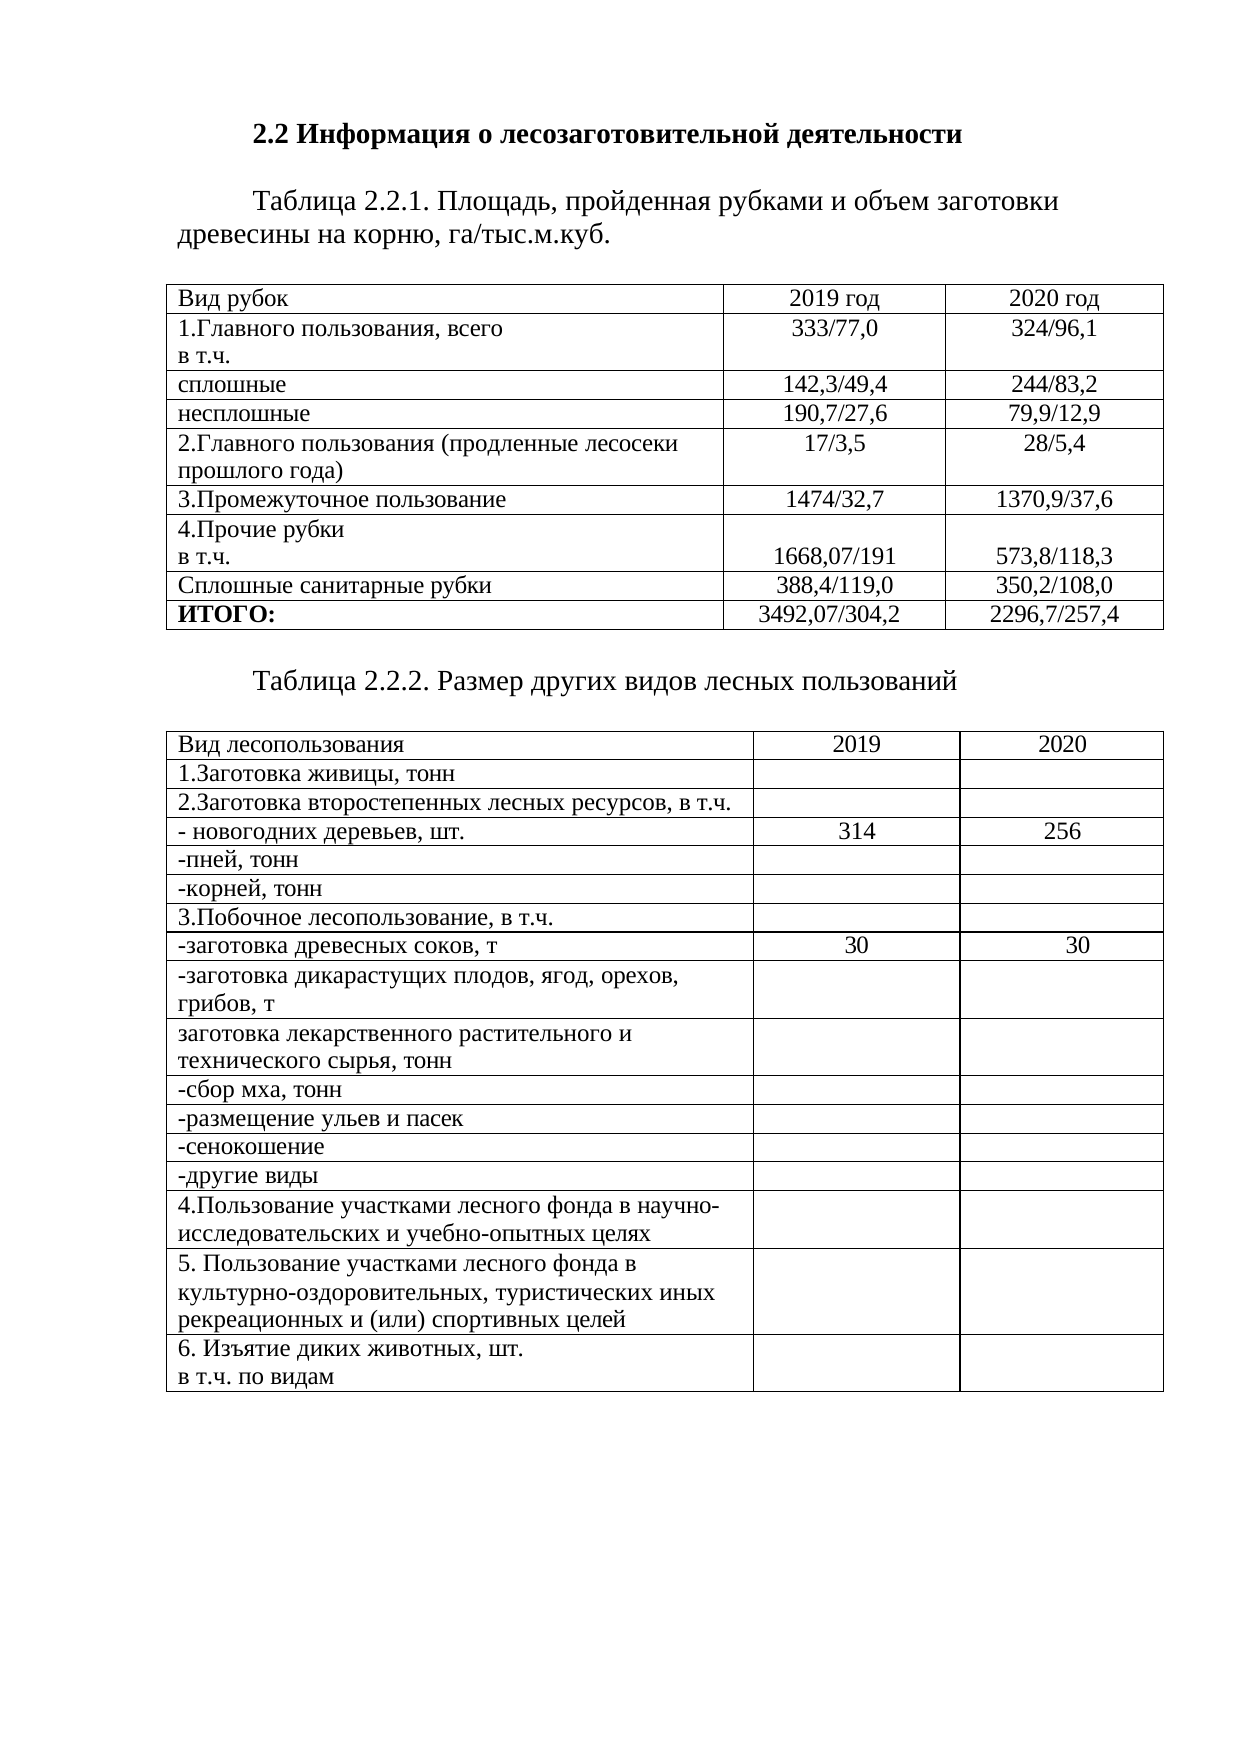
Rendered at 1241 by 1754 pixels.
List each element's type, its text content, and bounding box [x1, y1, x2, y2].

table_cell 79,9/12,9 [946, 400, 1163, 428]
table_cell -другие виды [167, 1162, 753, 1190]
table_cell [961, 846, 1163, 874]
table_header Вид лесопользования [167, 732, 753, 759]
table_header Вид рубок [167, 285, 723, 313]
table_cell -заготовка древесных соков, т [167, 933, 753, 960]
text Таблица 2.2.2. Размер других видов лесных пользований [252, 663, 1209, 696]
table_cell -пней, тонн [167, 846, 753, 874]
table_cell 3.Промежуточное пользование [167, 486, 723, 514]
table_cell 4.Прочие рубки в т.ч. [167, 515, 723, 571]
table_cell 3.Побочное лесопользование, в т.ч. [167, 904, 753, 931]
table_cell [961, 1335, 1163, 1391]
table_header 2019 [754, 732, 959, 759]
table_cell 6. Изъятие диких животных, шт. в т.ч. по видам [167, 1335, 753, 1391]
table_cell несплошные [167, 400, 723, 428]
table_cell 314 [754, 818, 959, 845]
table_cell 2.Заготовка второстепенных лесных ресурсов, в т.ч. [167, 789, 753, 817]
table_header 2019 год [724, 285, 945, 313]
table_cell 3492,07/304,2 [724, 601, 945, 629]
table_cell [754, 1335, 959, 1391]
table_cell [754, 875, 959, 903]
table_cell 30 [961, 933, 1163, 960]
table_cell 190,7/27,6 [724, 400, 945, 428]
table_cell 4.Пользование участками лесного фонда в научно- исследовательских и учебно-опытных целях [167, 1191, 753, 1247]
table_cell [961, 1191, 1163, 1247]
table_cell 1.Заготовка живицы, тонн [167, 760, 753, 788]
table_cell 5. Пользование участками лесного фонда в культурно-оздоровительных, туристических иных рекреационных и (или) спортивных целей [167, 1249, 753, 1333]
table_cell [961, 760, 1163, 788]
table_cell [754, 961, 959, 1018]
table_cell [961, 904, 1163, 931]
table_cell -заготовка дикарастущих плодов, ягод, орехов, грибов, т [167, 961, 753, 1018]
table_cell [754, 1134, 959, 1161]
table_header 2020 [961, 732, 1163, 759]
table_cell [961, 875, 1163, 903]
table_cell 1474/32,7 [724, 486, 945, 514]
table_cell [961, 1019, 1163, 1075]
table_cell заготовка лекарственного растительного и технического сырья, тонн [167, 1019, 753, 1075]
table_cell 244/83,2 [946, 371, 1163, 399]
table_cell 333/77,0 [724, 314, 945, 370]
table_cell [961, 1249, 1163, 1333]
table_cell 142,3/49,4 [724, 371, 945, 399]
table_cell [754, 1162, 959, 1190]
table_cell -размещение ульев и пасек [167, 1105, 753, 1132]
table_cell [754, 1076, 959, 1104]
table_cell [754, 1191, 959, 1247]
table_cell сплошные [167, 371, 723, 399]
list Информация о лесозаготовительной деятельности [252, 116, 1209, 149]
table_cell 1668,07/191 [724, 515, 945, 571]
table_cell [961, 1134, 1163, 1161]
table_cell 388,4/119,0 [724, 572, 945, 600]
table_cell 2.Главного пользования (продленные лесосеки прошлого года) [167, 429, 723, 485]
table_cell -корней, тонн [167, 875, 753, 903]
table_cell 2296,7/257,4 [946, 601, 1163, 629]
table_cell 1.Главного пользования, всего в т.ч. [167, 314, 723, 370]
text Таблица 2.2.1. Площадь, пройденная рубками и объем заготовки древесины на корню, га/тыс.м.куб. [177, 183, 1185, 250]
table_cell 573,8/118,3 [946, 515, 1163, 571]
table_cell [961, 1076, 1163, 1104]
table_cell 17/3,5 [724, 429, 945, 485]
table_cell - новогодних деревьев, шт. [167, 818, 753, 845]
table_cell [754, 1249, 959, 1333]
table_cell 324/96,1 [946, 314, 1163, 370]
table_cell -сенокошение [167, 1134, 753, 1161]
table_cell [754, 1105, 959, 1132]
table_cell 30 [754, 933, 959, 960]
table_cell [961, 1162, 1163, 1190]
table_cell Сплошные санитарные рубки [167, 572, 723, 600]
table_cell [754, 904, 959, 931]
table_cell -сбор мха, тонн [167, 1076, 753, 1104]
table_cell [961, 789, 1163, 817]
table_cell 1370,9/37,6 [946, 486, 1163, 514]
table_cell 28/5,4 [946, 429, 1163, 485]
table_cell [754, 1019, 959, 1075]
table_header 2020 год [946, 285, 1163, 313]
table_cell [754, 760, 959, 788]
table_cell [754, 846, 959, 874]
table_cell [754, 789, 959, 817]
table_cell ИТОГО: [167, 601, 723, 629]
table_cell 350,2/108,0 [946, 572, 1163, 600]
table_cell 256 [961, 818, 1163, 845]
table_cell [961, 1105, 1163, 1132]
table_cell [961, 961, 1163, 1018]
